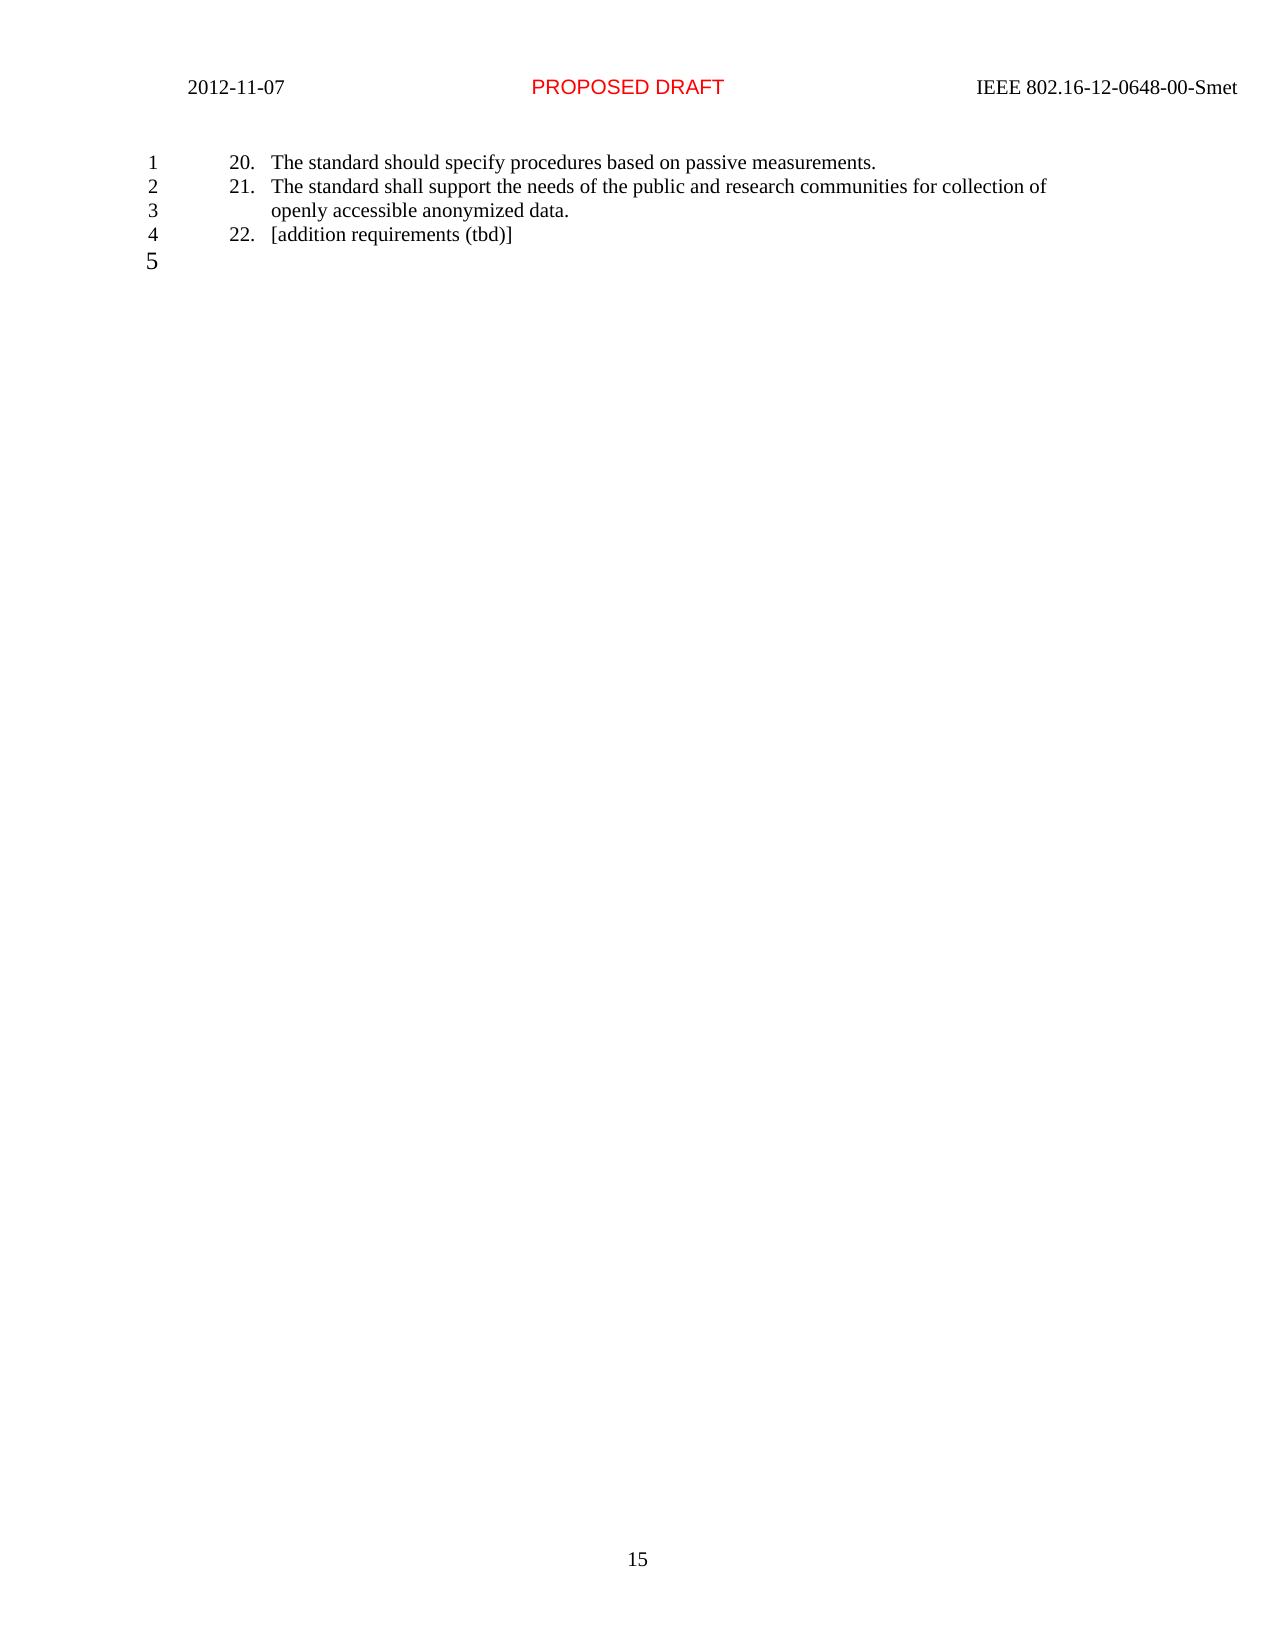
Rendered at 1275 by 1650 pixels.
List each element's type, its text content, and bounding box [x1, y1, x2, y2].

list [addition requirements (tbd)] [229, 222, 1087, 246]
list The standard should specify procedures based on passive measurements. [229, 150, 1087, 174]
list The standard shall support the needs of the public and research communities for collection of openly accessible anonymized data. [229, 174, 1087, 222]
